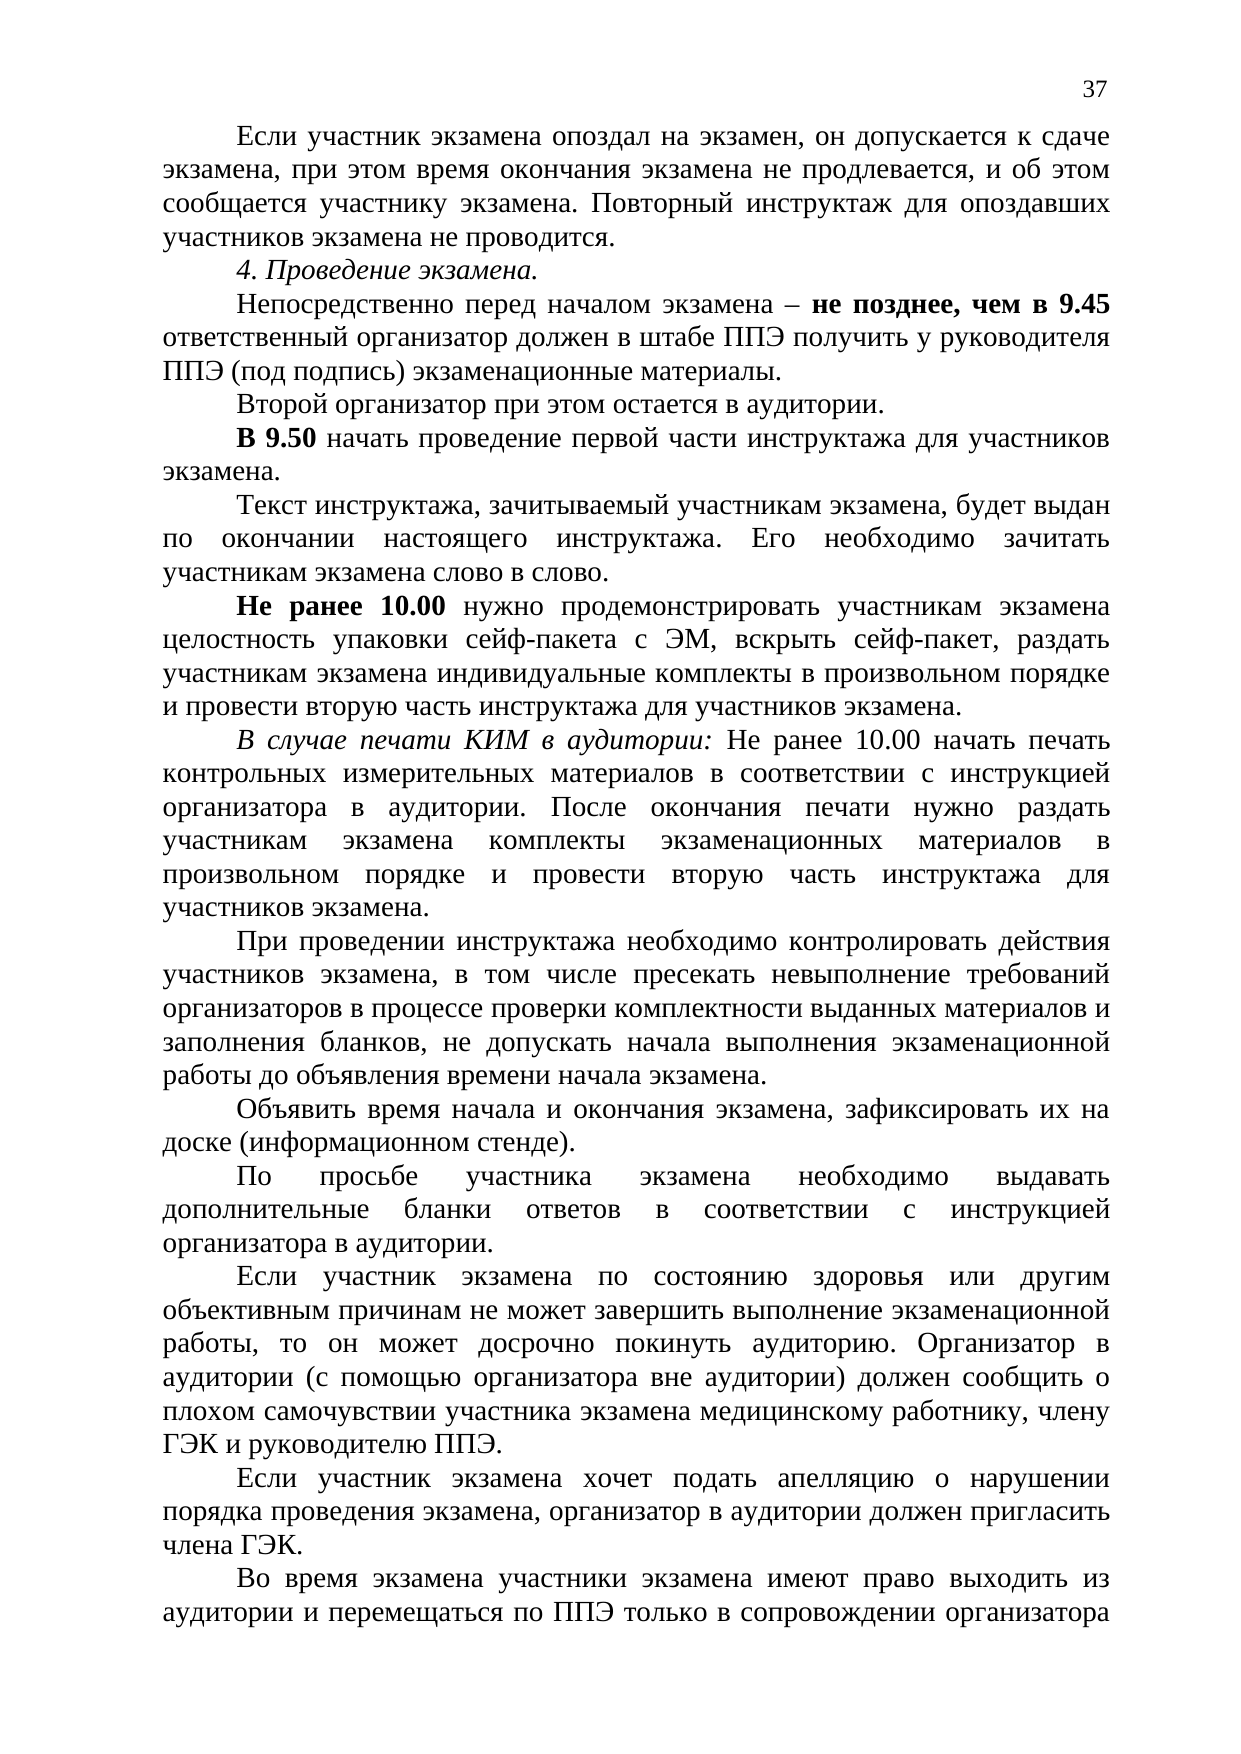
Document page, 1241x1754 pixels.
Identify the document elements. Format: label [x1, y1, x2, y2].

table_header [151, 118, 1122, 1627]
